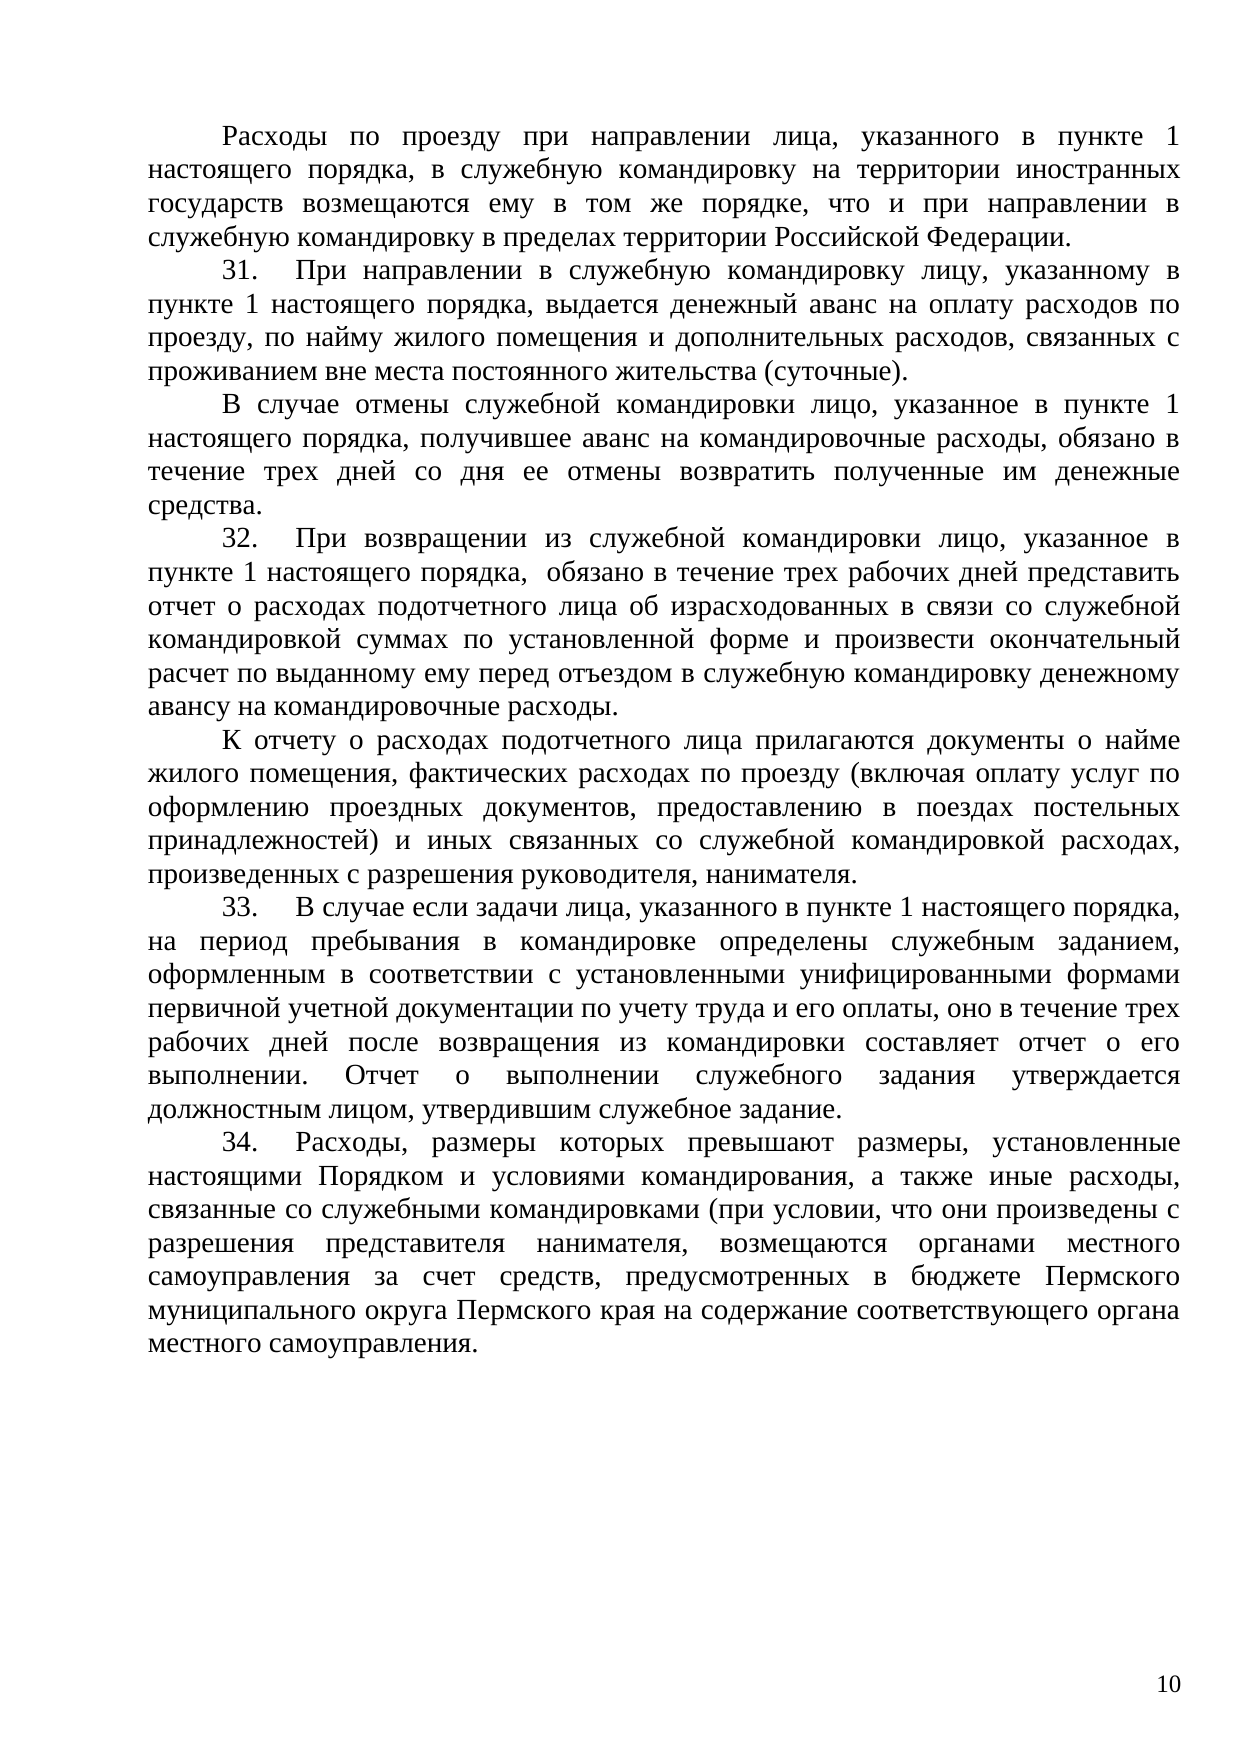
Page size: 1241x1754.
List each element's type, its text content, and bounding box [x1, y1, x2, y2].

list К отчету о расходах подотчетного лица прилагаются документы о найме жилого помещения, фактических расходах по проезду (включая оплату услуг по оформлению проездных документов, предоставлению в поездах постельных принадлежностей) и иных связанных со служебной командировкой расходах, произведенных с разрешения руководителя, нанимателя. [148, 722, 1181, 889]
list При возвращении из служебной командировки лицо, указанное в пункте 1 настоящего порядка, обязано в течение трех рабочих дней представить отчет о расходах подотчетного лица об израсходованных в связи со служебной командировкой суммах по установленной форме и произвести окончательный расчет по выданному ему перед отъездом в служебную командировку денежному авансу на командировочные расходы. [148, 521, 1181, 722]
list В случае отмены служебной командировки лицо, указанное в пункте 1 настоящего порядка, получившее аванс на командировочные расходы, обязано в течение трех дней со дня ее отмены возвратить полученные им денежные средства. [148, 386, 1181, 521]
list При направлении в служебную командировку лицу, указанному в пункте 1 настоящего порядка, выдается денежный аванс на оплату расходов по проезду, по найму жилого помещения и дополнительных расходов, связанных с проживанием вне места постоянного жительства (суточные). [148, 252, 1181, 386]
text Расходы по проезду при направлении лица, указанного в пункте 1 настоящего порядка, в служебную командировку на территории иностранных государств возмещаются ему в том же порядке, что и при направлении в служебную командировку в пределах территории Российской Федерации. [148, 118, 1181, 252]
list В случае если задачи лица, указанного в пункте 1 настоящего порядка, на период пребывания в командировке определены служебным заданием, оформленным в соответствии с установленными унифицированными формами первичной учетной документации по учету труда и его оплаты, оно в течение трех рабочих дней после возвращения из командировки составляет отчет о его выполнении. Отчет о выполнении служебного задания утверждается должностным лицом, утвердившим служебное задание. [148, 889, 1181, 1124]
list Расходы, размеры которых превышают размеры, установленные настоящими Порядком и условиями командирования, а также иные расходы, связанные со служебными командировками (при условии, что они произведены с разрешения представителя нанимателя, возмещаются органами местного самоуправления за счет средств, предусмотренных в бюджете Пермского муниципального округа Пермского края на содержание соответствующего органа местного самоуправления. [148, 1124, 1181, 1359]
